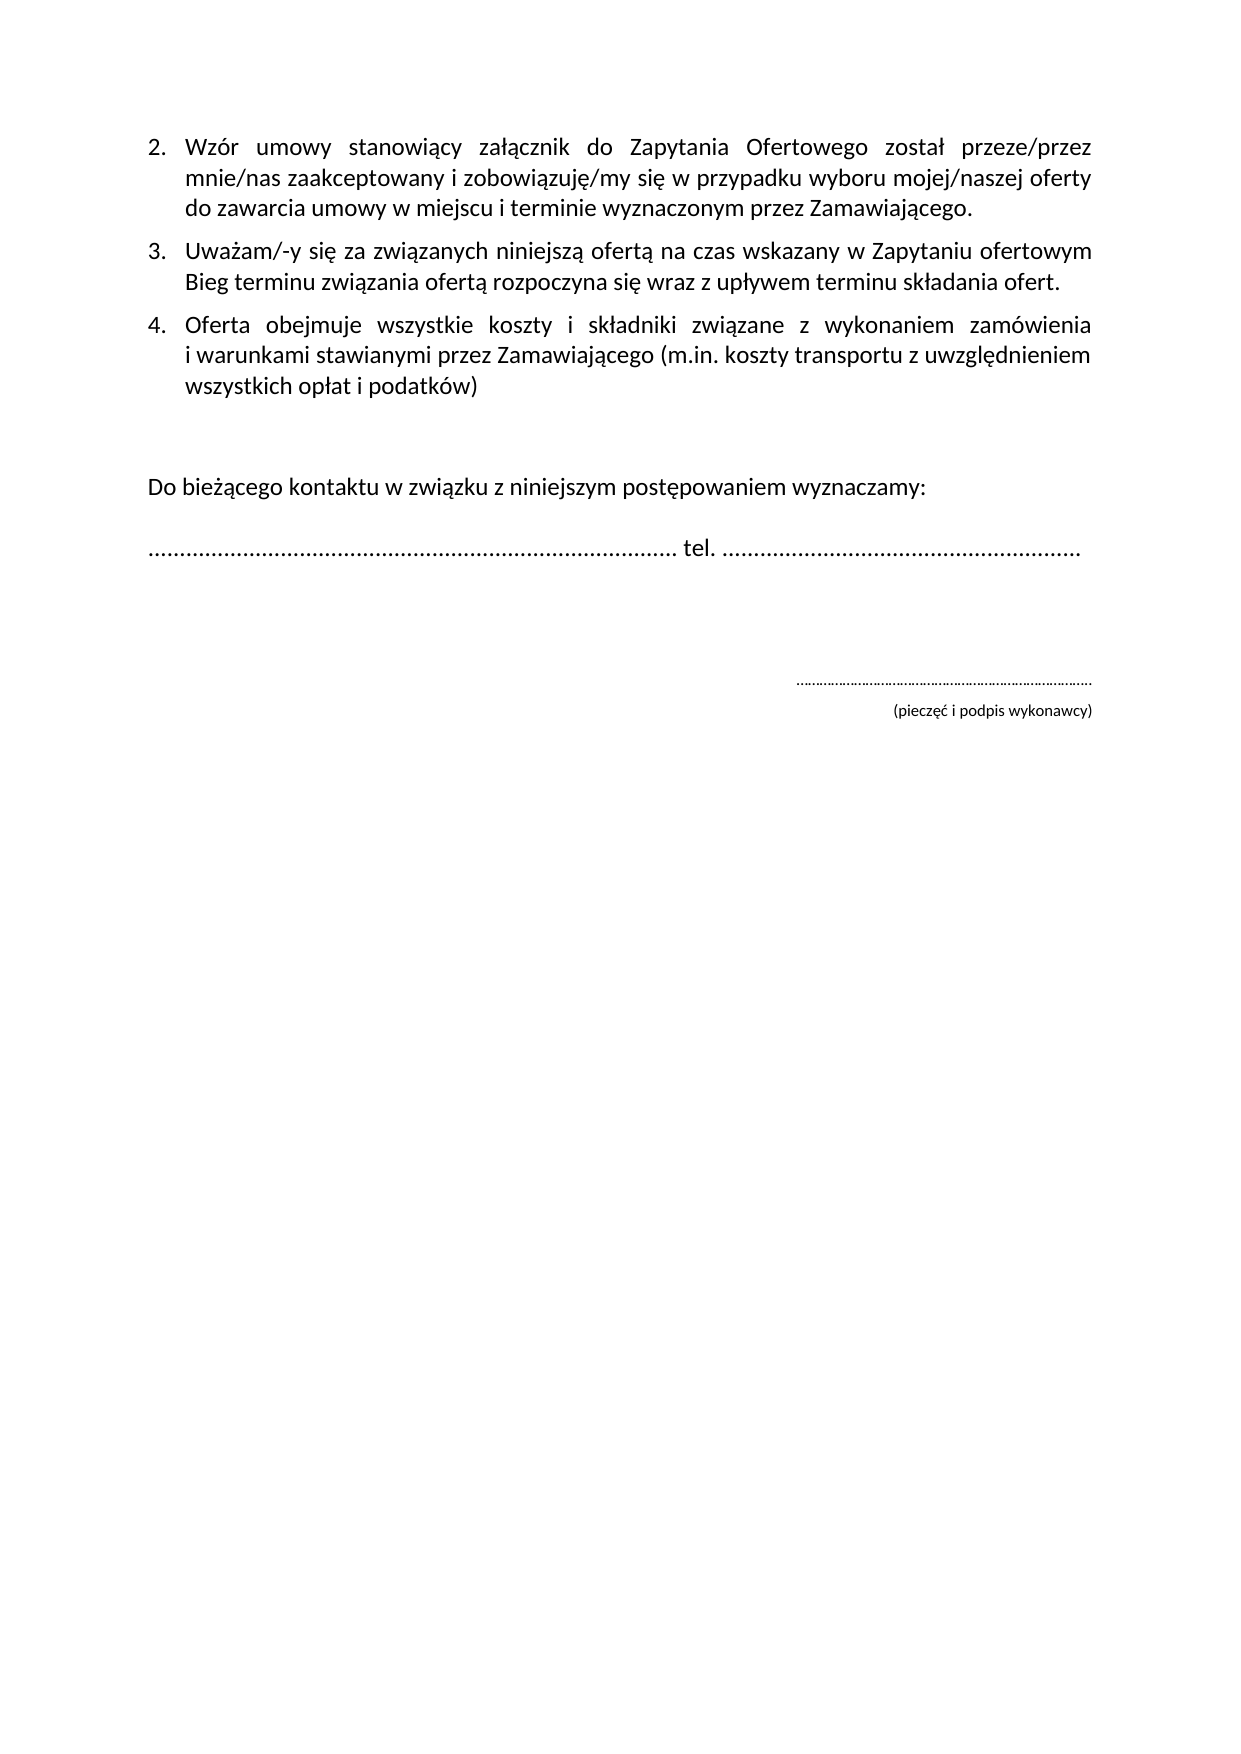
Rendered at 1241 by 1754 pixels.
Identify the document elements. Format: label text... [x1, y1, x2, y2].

text Do bieżącego kontaktu w związku z niniejszym postępowaniem wyznaczamy: [148, 472, 1092, 502]
text (pieczęć i podpis wykonawcy) [177, 700, 1092, 720]
list Wzór umowy stanowiący załącznik do Zapytania Ofertowego został przeze/przez mnie/nas zaakceptowany i zobowiązuję/my się w przypadku wyboru mojej/naszej oferty do zawarcia umowy w miejscu i terminie wyznaczonym przez Zamawiającego. [148, 131, 1092, 223]
text .................................................................................... tel. ......................................................... [148, 533, 1092, 563]
list Oferta obejmuje wszystkie koszty i składniki związane z wykonaniem zamówienia i warunkami stawianymi przez Zamawiającego (m.in. koszty transportu z uwzględnieniem wszystkich opłat i podatków) [148, 309, 1092, 401]
text ………………………………………………………………….. [177, 670, 1092, 690]
list Uważam/-y się za związanych niniejszą ofertą na czas wskazany w Zapytaniu ofertowym Bieg terminu związania ofertą rozpoczyna się wraz z upływem terminu składania ofert. [148, 235, 1092, 296]
